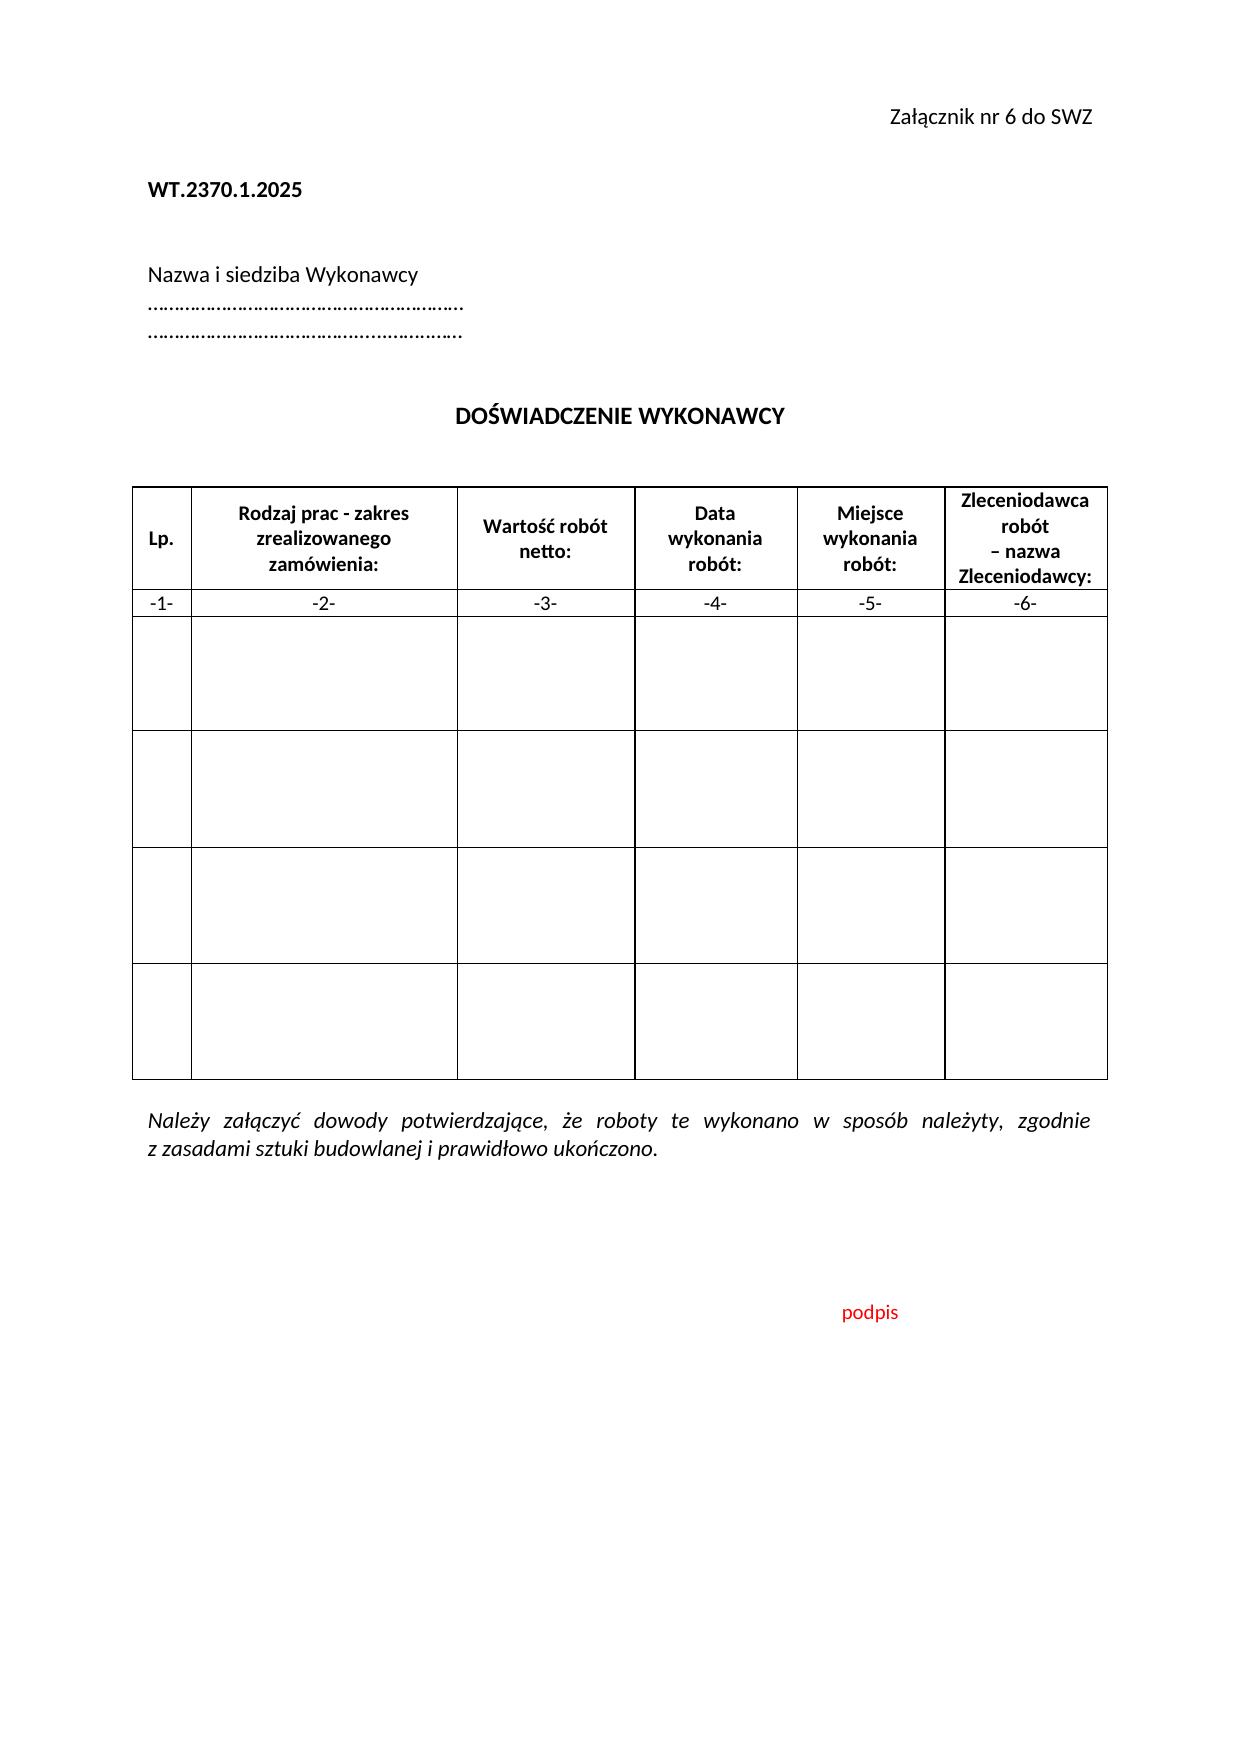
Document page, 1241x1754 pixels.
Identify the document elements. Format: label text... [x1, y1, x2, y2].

table_cell [636, 617, 797, 730]
text Należy załączyć dowody potwierdzające, że roboty te wykonano w sposób należyty, zgodnie z zasadami sztuki budowlanej i prawidłowo ukończono. [148, 1106, 1093, 1162]
table_cell [946, 731, 1107, 847]
table_cell -5- [798, 590, 944, 616]
table_cell [636, 964, 797, 1079]
table_cell -1- [133, 590, 191, 616]
table_cell [458, 617, 634, 730]
table_cell [798, 964, 944, 1079]
table_cell [798, 617, 944, 730]
table_header Miejsce wykonania robót: [798, 488, 944, 589]
text DOŚWIADCZENIE WYKONAWCY [148, 400, 1093, 430]
table_cell [192, 617, 457, 730]
text …………………………………......……..…… [148, 316, 1093, 344]
table_cell [636, 731, 797, 847]
text …………………………………………………… [148, 288, 1093, 316]
text WT.2370.1.2025 [148, 176, 1093, 204]
table_cell [192, 731, 457, 847]
table_cell [133, 964, 191, 1079]
table_cell [946, 848, 1107, 963]
table_header Data wykonania robót: [636, 488, 797, 589]
text Nazwa i siedziba Wykonawcy [148, 260, 1093, 288]
table_cell [458, 848, 634, 963]
table_cell [946, 964, 1107, 1079]
table_cell [798, 848, 944, 963]
table_cell [798, 731, 944, 847]
table_cell -3- [458, 590, 634, 616]
table_cell [458, 731, 634, 847]
table_header Wartość robót netto: [458, 488, 634, 589]
table_cell [133, 848, 191, 963]
table_cell [133, 617, 191, 730]
table_cell [192, 848, 457, 963]
table_cell [636, 848, 797, 963]
table_cell [946, 617, 1107, 730]
table_header Rodzaj prac - zakres zrealizowanego zamówienia: [192, 488, 457, 589]
table_cell -2- [192, 590, 457, 616]
table_cell [192, 964, 457, 1079]
table_cell -4- [636, 590, 797, 616]
table_cell [133, 731, 191, 847]
table_header Lp. [133, 488, 191, 589]
text podpis [842, 1299, 1093, 1325]
table_cell -6- [946, 590, 1107, 616]
table_cell [458, 964, 634, 1079]
table_header Zleceniodawca robót – nazwa Zleceniodawcy: [946, 488, 1107, 589]
